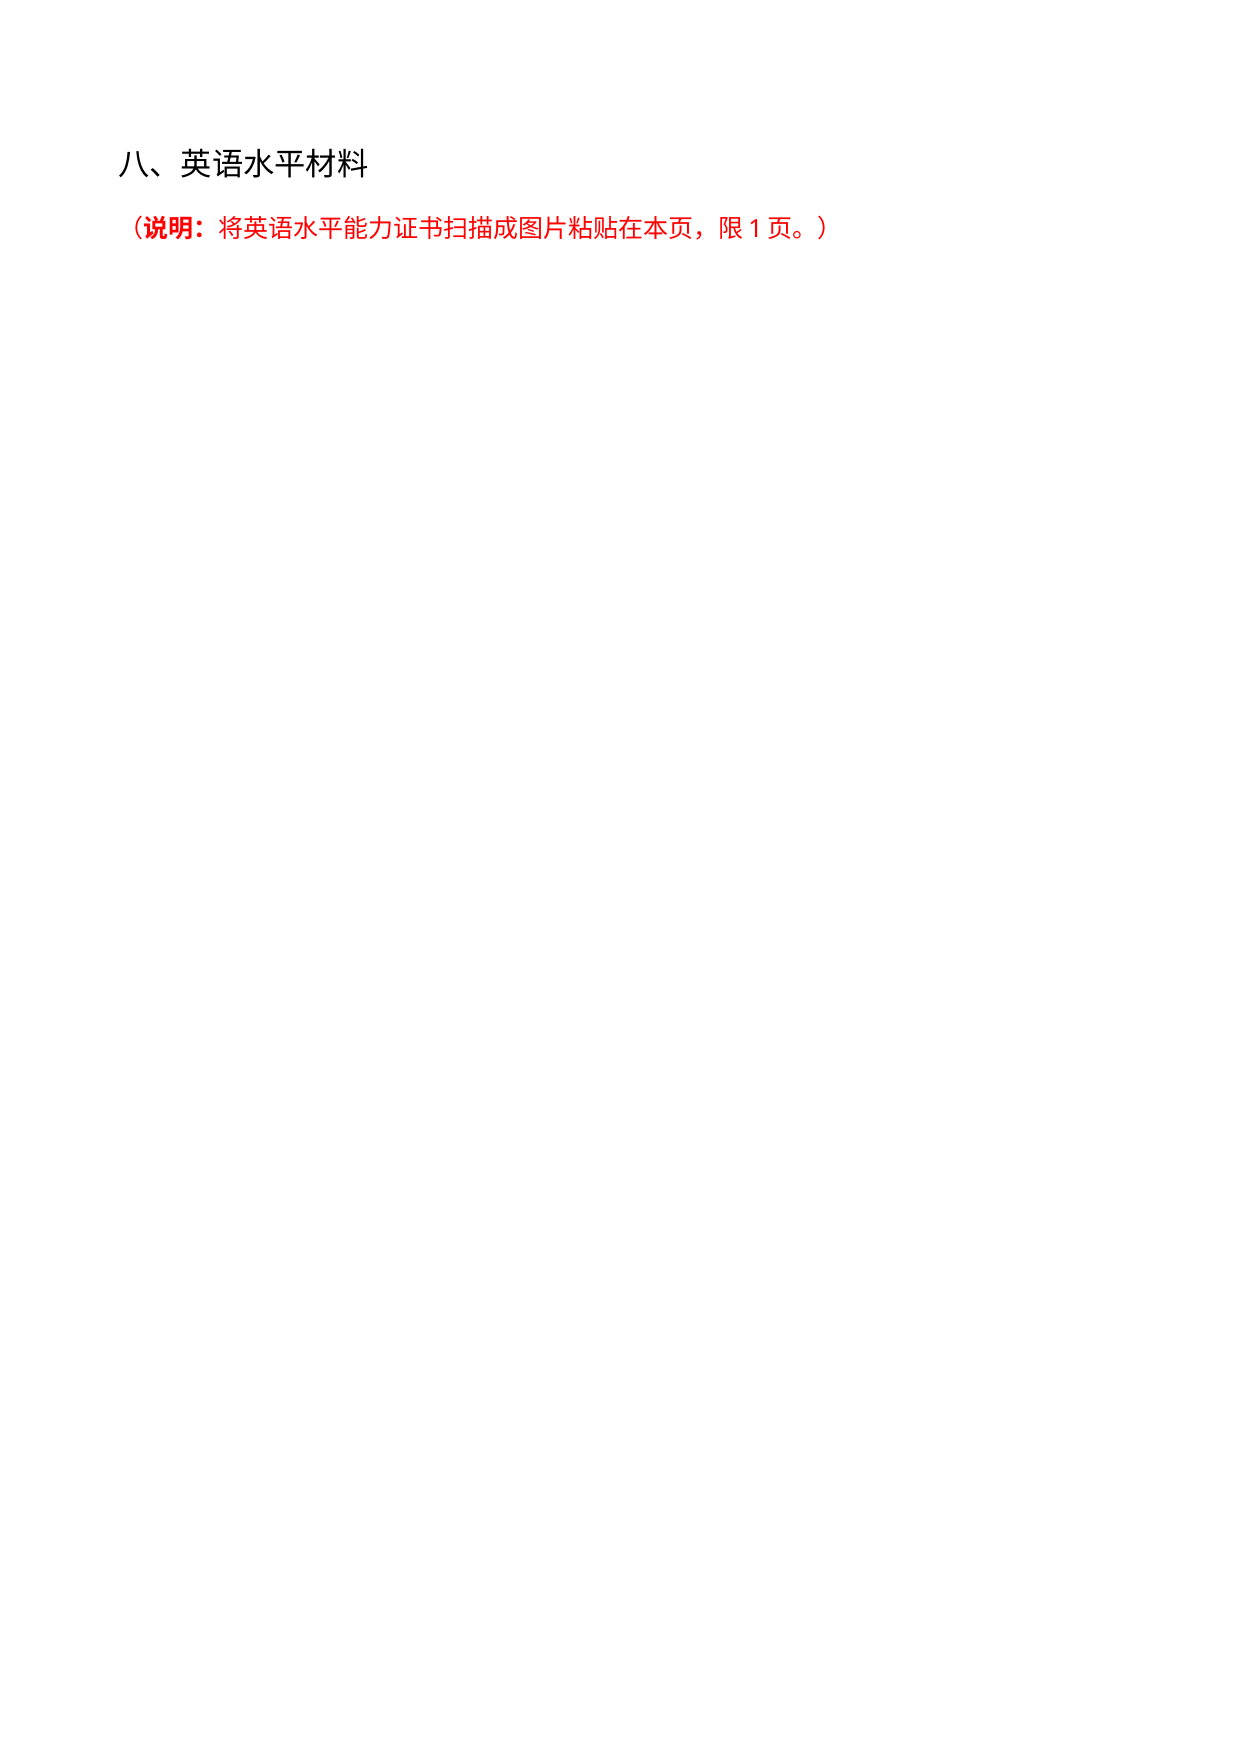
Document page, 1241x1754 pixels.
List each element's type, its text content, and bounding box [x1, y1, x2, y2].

text （说明：将英语水平能力证书扫描成图片粘贴在本页，限1页。） [118, 194, 1122, 259]
text 八、英语水平材料 [118, 129, 1122, 194]
